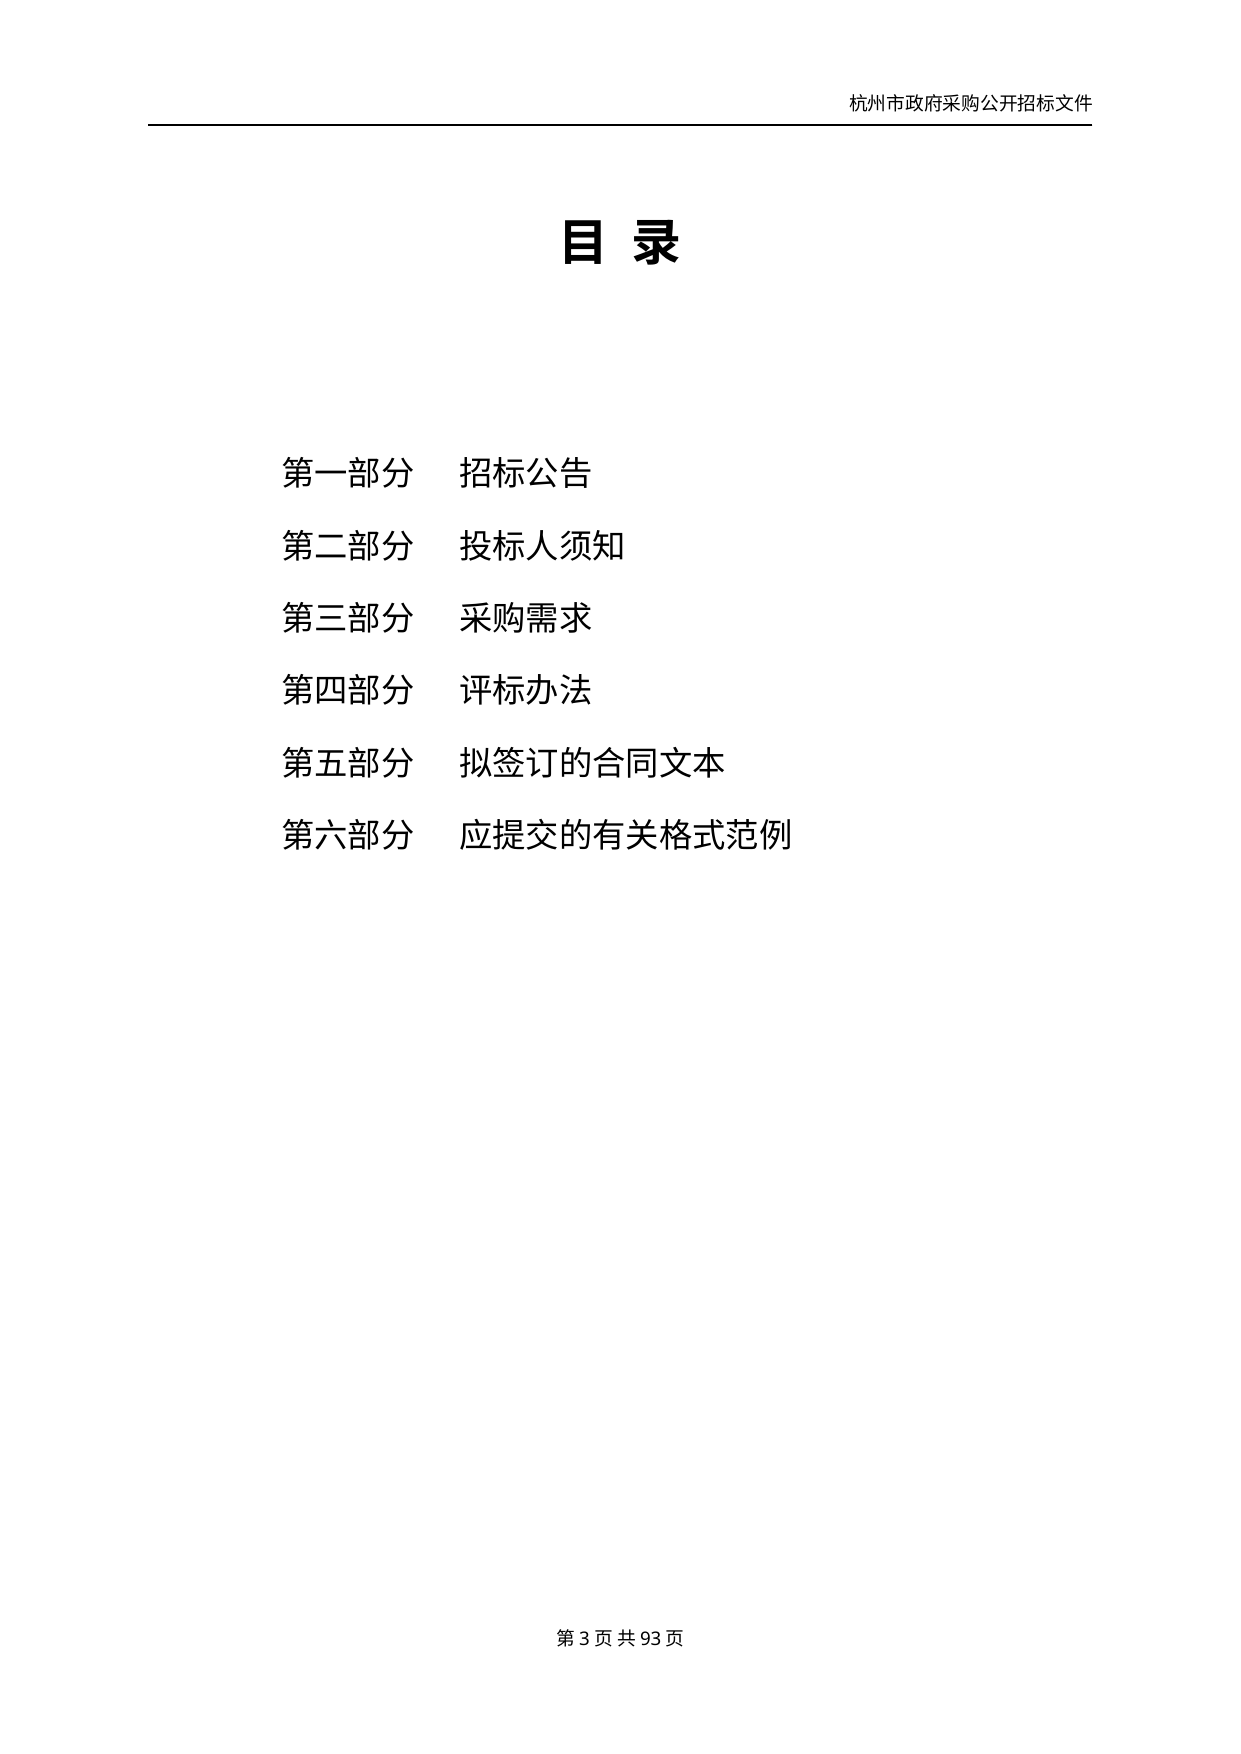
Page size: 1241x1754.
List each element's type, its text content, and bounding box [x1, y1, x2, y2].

text 第一部分 招标公告 [148, 447, 1092, 495]
text 第六部分 应提交的有关格式范例 [148, 808, 1092, 857]
text 第二部分 投标人须知 [148, 519, 1092, 568]
text 目 录 [148, 202, 1092, 275]
text 第三部分 采购需求 [148, 592, 1092, 640]
text 第四部分 评标办法 [148, 664, 1092, 712]
text 第五部分 拟签订的合同文本 [148, 736, 1092, 784]
